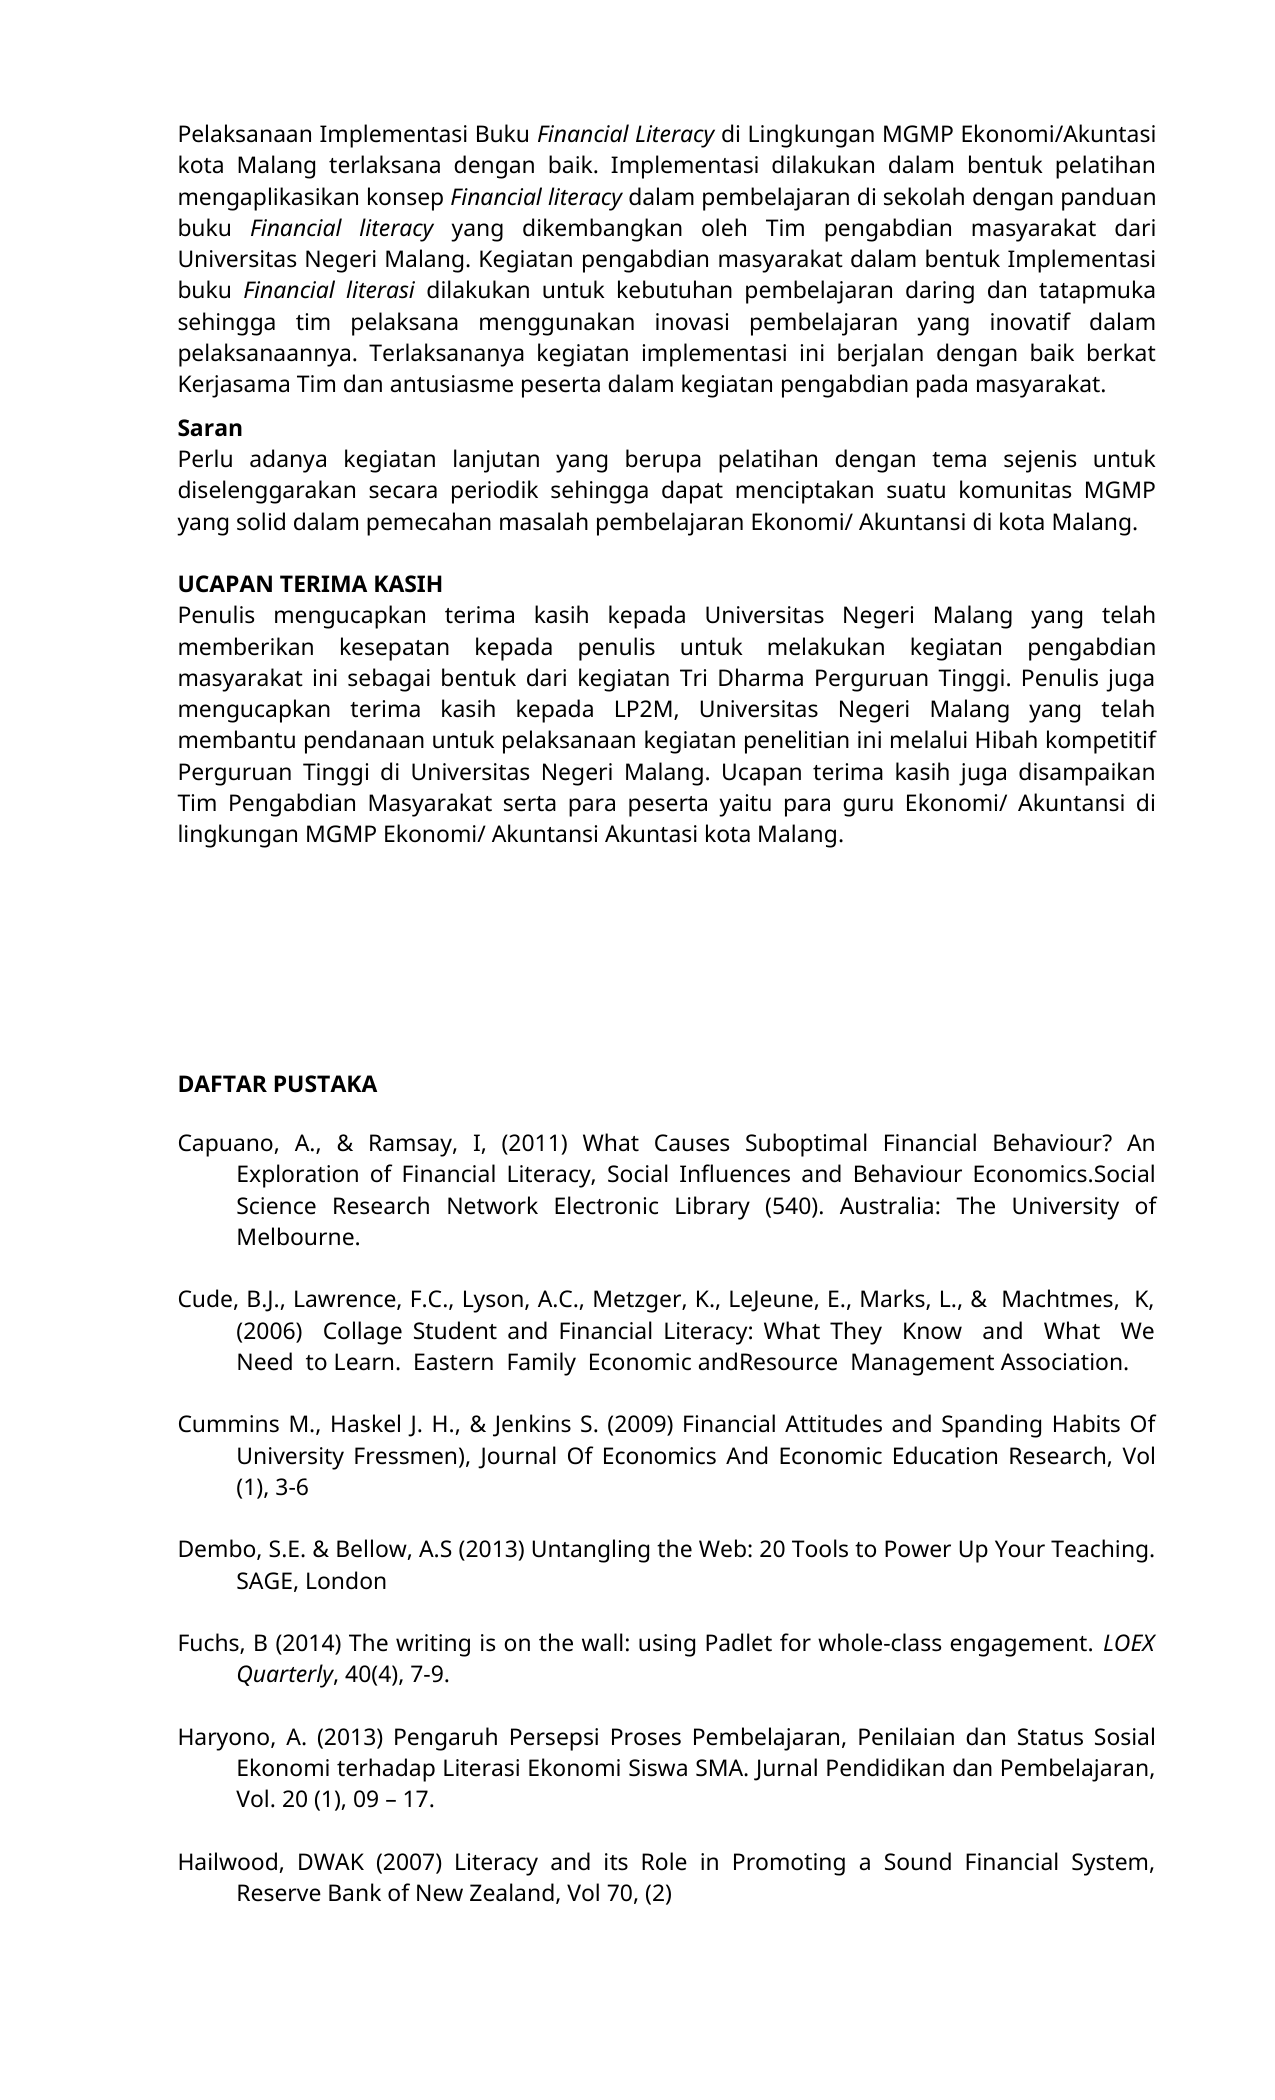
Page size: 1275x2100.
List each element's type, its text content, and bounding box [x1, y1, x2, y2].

text DAFTAR PUSTAKA [177, 1067, 1157, 1099]
text Haryono, A. (2013) Pengaruh Persepsi Proses Pembelajaran, Penilaian dan Status Sosial Ekonomi terhadap Literasi Ekonomi Siswa SMA. Jurnal Pendidikan dan Pembelajaran, Vol. 20 (1), 09 – 17. [177, 1721, 1157, 1815]
text Pelaksanaan Implementasi Buku Financial Literacy di Lingkungan MGMP Ekonomi/Akuntasi kota Malang terlaksana dengan baik. Implementasi dilakukan dalam bentuk pelatihan mengaplikasikan konsep Financial literacy dalam pembelajaran di sekolah dengan panduan buku Financial literacy yang dikembangkan oleh Tim pengabdian masyarakat dari Universitas Negeri Malang. Kegiatan pengabdian masyarakat dalam bentuk Implementasi buku Financial literasi dilakukan untuk kebutuhan pembelajaran daring dan tatapmuka sehingga tim pelaksana menggunakan inovasi pembelajaran yang inovatif dalam pelaksanaannya. Terlaksananya kegiatan implementasi ini berjalan dengan baik berkat Kerjasama Tim dan antusiasme peserta dalam kegiatan pengabdian pada masyarakat. [177, 118, 1157, 399]
text Penulis mengucapkan terima kasih kepada Universitas Negeri Malang yang telah memberikan kesepatan kepada penulis untuk melakukan kegiatan pengabdian masyarakat ini sebagai bentuk dari kegiatan Tri Dharma Perguruan Tinggi. Penulis juga mengucapkan terima kasih kepada LP2M, Universitas Negeri Malang yang telah membantu pendanaan untuk pelaksanaan kegiatan penelitian ini melalui Hibah kompetitif Perguruan Tinggi di Universitas Negeri Malang. Ucapan terima kasih juga disampaikan Tim Pengabdian Masyarakat serta para peserta yaitu para guru Ekonomi/ Akuntansi di lingkungan MGMP Ekonomi/ Akuntansi Akuntasi kota Malang. [177, 599, 1157, 849]
text Hailwood, DWAK (2007) Literacy and its Role in Promoting a Sound Financial System, Reserve Bank of New Zealand, Vol 70, (2) [177, 1846, 1157, 1908]
text Perlu adanya kegiatan lanjutan yang berupa pelatihan dengan tema sejenis untuk diselenggarakan secara periodik sehingga dapat menciptakan suatu komunitas MGMP yang solid dalam pemecahan masalah pembelajaran Ekonomi/ Akuntansi di kota Malang. [177, 443, 1157, 537]
text Fuchs, B (2014) The writing is on the wall: using Padlet for whole-class engagement. LOEX Quarterly, 40(4), 7-9. [177, 1627, 1157, 1690]
text Cude, B.J., Lawrence, F.C., Lyson, A.C., Metzger, K., LeJeune, E., Marks, L., & Machtmes, K, (2006) Collage Student and Financial Literacy: What They Know and What We Need to Learn. Eastern Family Economic andResource Management Association. [177, 1283, 1157, 1377]
text UCAPAN TERIMA KASIH [177, 568, 1157, 599]
text Saran [177, 412, 1157, 443]
text Capuano, A., & Ramsay, I, (2011) What Causes Suboptimal Financial Behaviour? An Exploration of Financial Literacy, Social Influences and Behaviour Economics.Social Science Research Network Electronic Library (540). Australia: The University of Melbourne. [177, 1127, 1157, 1252]
text Dembo, S.E. & Bellow, A.S (2013) Untangling the Web: 20 Tools to Power Up Your Teaching. SAGE, London [177, 1533, 1157, 1596]
text Cummins M., Haskel J. H., & Jenkins S. (2009) Financial Attitudes and Spanding Habits Of University Fressmen), Journal Of Economics And Economic Education Research, Vol (1), 3-6 [177, 1408, 1157, 1502]
